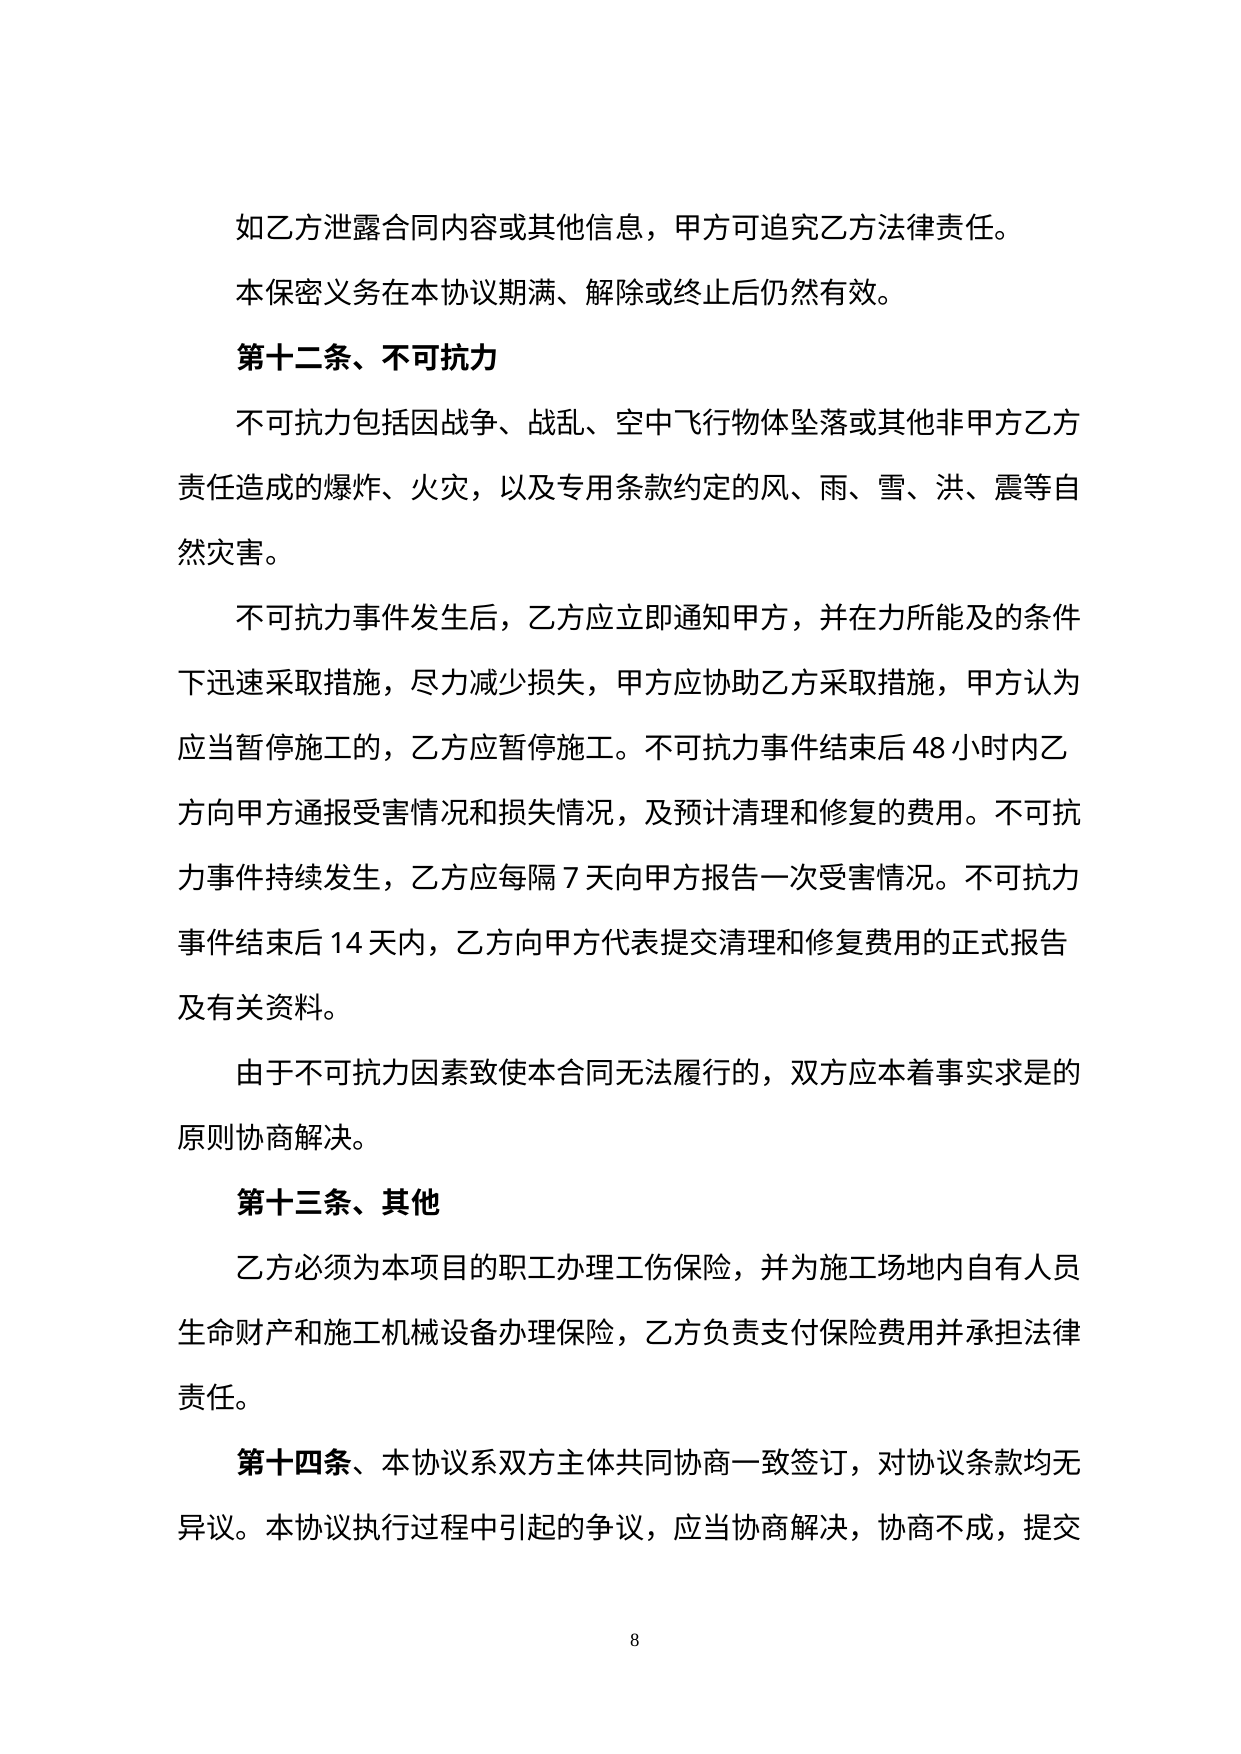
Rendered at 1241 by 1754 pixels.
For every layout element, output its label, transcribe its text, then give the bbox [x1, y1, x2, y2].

text 不可抗力事件发生后，乙方应立即通知甲方，并在力所能及的条件下迅速采取措施，尽力减少损失，甲方应协助乙方采取措施，甲方认为应当暂停施工的，乙方应暂停施工。不可抗力事件结束后48小时内乙方向甲方通报受害情况和损失情况，及预计清理和修复的费用。不可抗力事件持续发生，乙方应每隔7天向甲方报告一次受害情况。不可抗力事件结束后14天内，乙方向甲方代表提交清理和修复费用的正式报告及有关资料。 [177, 583, 1092, 1038]
text 第十二条、不可抗力 [177, 323, 1092, 388]
text 乙方必须为本项目的职工办理工伤保险，并为施工场地内自有人员生命财产和施工机械设备办理保险，乙方负责支付保险费用并承担法律责任。 [177, 1233, 1092, 1428]
text 不可抗力包括因战争、战乱、空中飞行物体坠落或其他非甲方乙方责任造成的爆炸、火灾，以及专用条款约定的风、雨、雪、洪、震等自然灾害。 [177, 388, 1092, 583]
text 如乙方泄露合同内容或其他信息，甲方可追究乙方法律责任。 [177, 193, 1092, 258]
text 由于不可抗力因素致使本合同无法履行的，双方应本着事实求是的原则协商解决。 [177, 1038, 1092, 1168]
text 本保密义务在本协议期满、解除或终止后仍然有效。 [177, 258, 1092, 323]
text 第十三条、其他 [177, 1168, 1092, 1233]
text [177, 1428, 1092, 1558]
